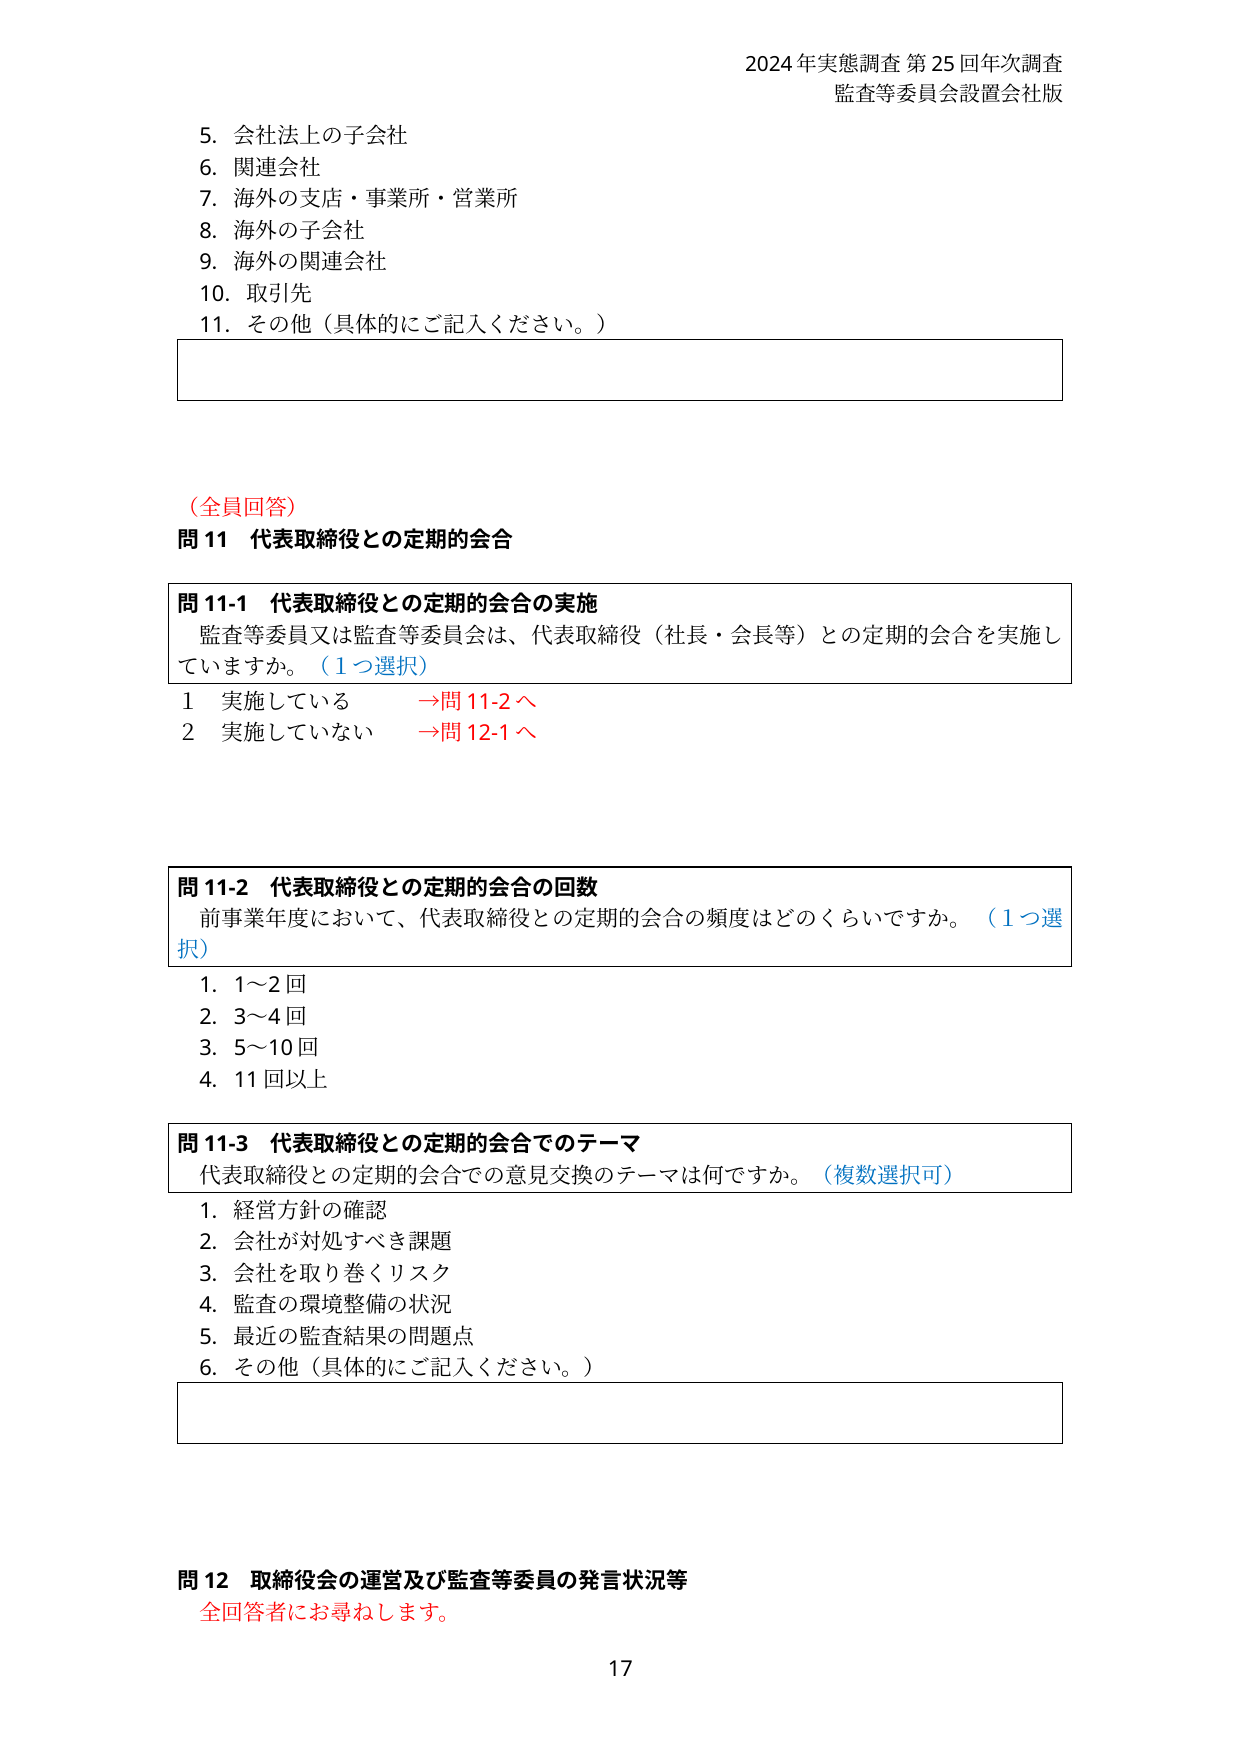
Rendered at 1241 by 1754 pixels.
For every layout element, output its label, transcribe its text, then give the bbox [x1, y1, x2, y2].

text 3．会社を取り巻くリスク [177, 1256, 1063, 1287]
text 7．海外の支店・事業所・営業所 [177, 181, 1063, 213]
text （全員回答） [177, 490, 1063, 522]
text 4．11回以上 [177, 1062, 1063, 1093]
text 5．会社法上の子会社 [177, 118, 1063, 150]
text 3．5～10回 [177, 1030, 1063, 1062]
text 6．その他（具体的にご記入ください。） [177, 1351, 1063, 1382]
text 問11 代表取締役との定期的会合 [177, 522, 1063, 553]
text 2．会社が対処すべき課題 [177, 1224, 1063, 1256]
text 全回答者にお尋ねします。 [177, 1595, 1063, 1626]
text 1．1～2回 [177, 967, 1063, 999]
text 10．取引先 [177, 276, 1063, 307]
text 問12 取締役会の運営及び監査等委員の発言状況等 [177, 1563, 1063, 1595]
text 9．海外の関連会社 [177, 244, 1063, 276]
text 問11-3 代表取締役との定期的会合でのテーマ [169, 1124, 1071, 1155]
text 11．その他（具体的にご記入ください。） [177, 307, 1063, 339]
text 問11-2 代表取締役との定期的会合の回数 [169, 868, 1071, 898]
text １ 実施している →問11-2へ [177, 684, 1063, 716]
text 6．関連会社 [177, 150, 1063, 181]
table_header [178, 1383, 1062, 1443]
text 5．最近の監査結果の問題点 [177, 1319, 1063, 1351]
text 2．3～4回 [177, 999, 1063, 1030]
text 8．海外の子会社 [177, 213, 1063, 244]
text 問11-1 代表取締役との定期的会合の実施 [169, 584, 1071, 615]
text 代表取締役との定期的会合での意見交換のテーマは何ですか。（複数選択可） [169, 1155, 1071, 1192]
text ２ 実施していない →問12-1へ [177, 716, 1063, 747]
text 4．監査の環境整備の状況 [177, 1287, 1063, 1319]
text 前事業年度において、代表取締役との定期的会合の頻度はどのくらいですか。（１つ選択） [169, 898, 1071, 966]
text 監査等委員又は監査等委員会は、代表取締役（社長・会長等）との定期的会合を実施していますか。（１つ選択） [169, 615, 1071, 683]
table_header [178, 340, 1062, 400]
text 1．経営方針の確認 [177, 1193, 1063, 1224]
